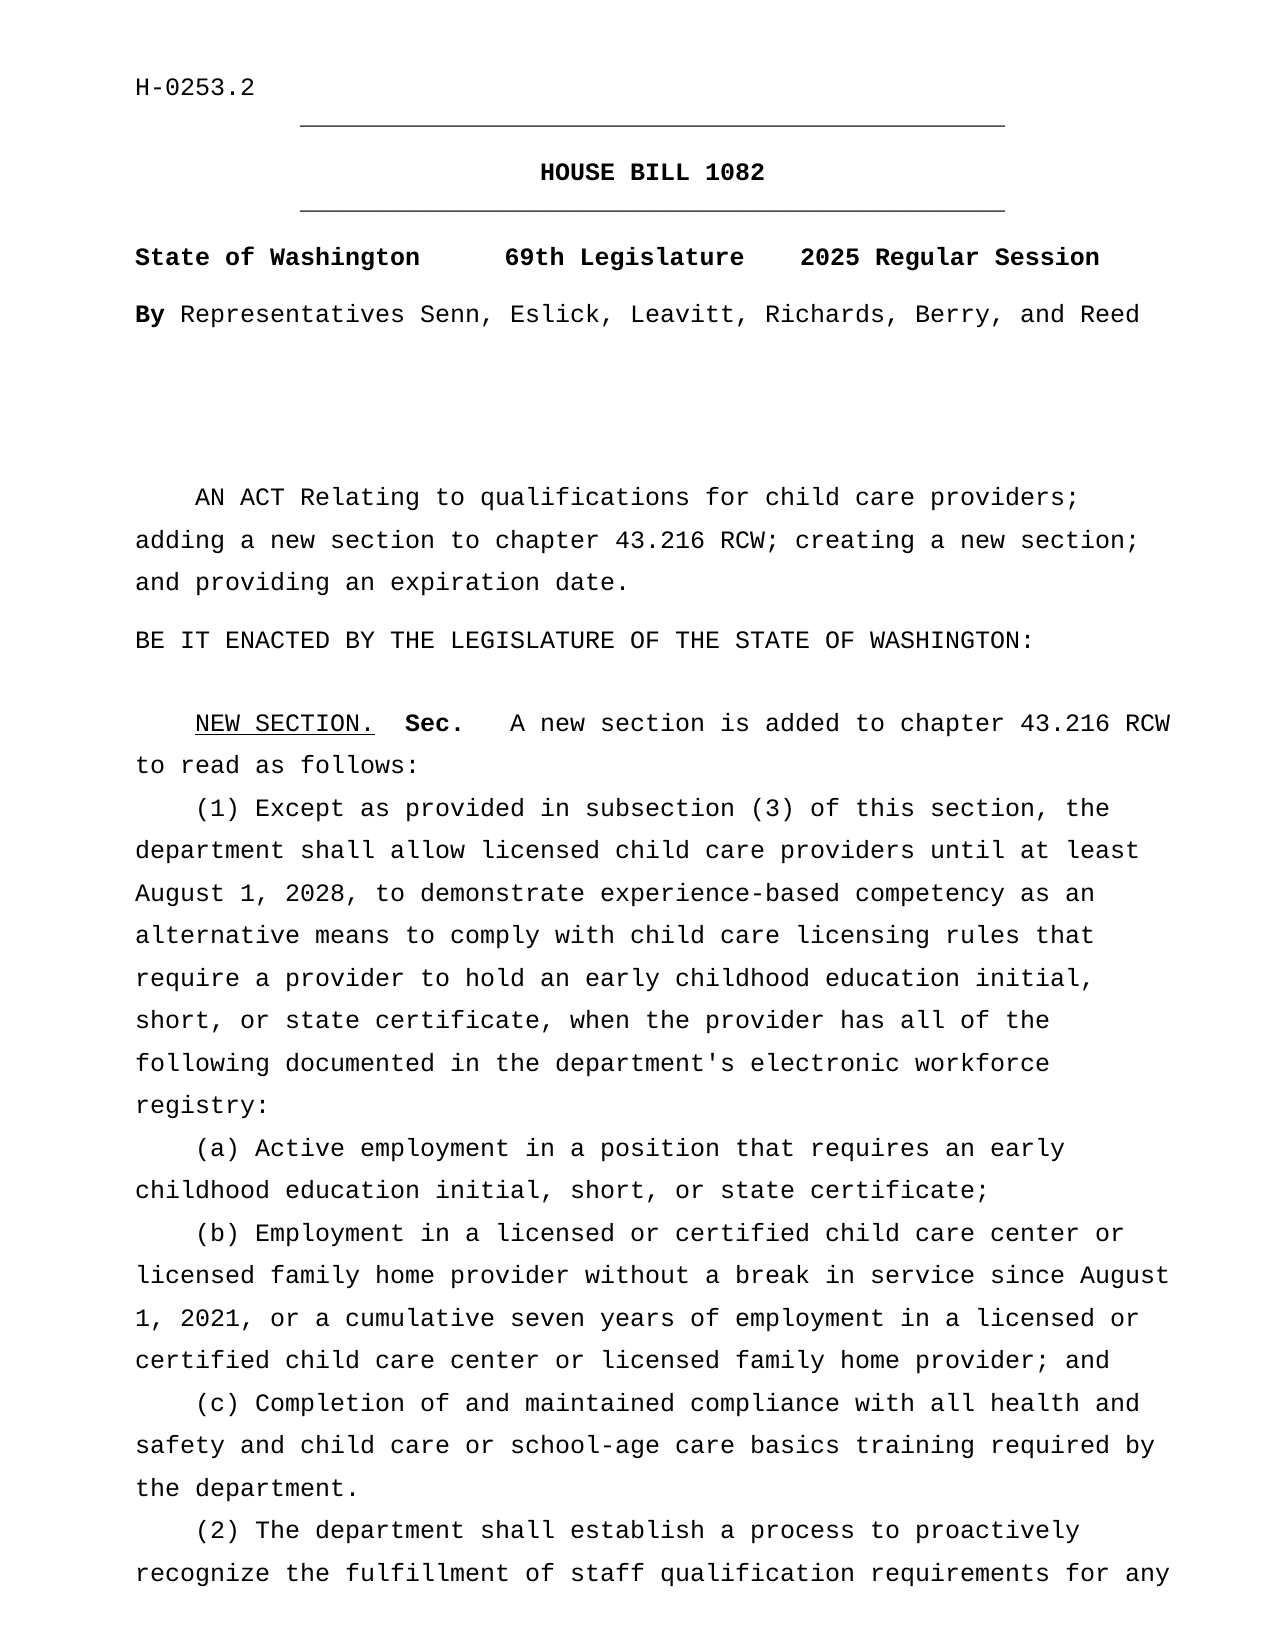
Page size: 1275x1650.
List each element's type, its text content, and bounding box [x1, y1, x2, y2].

text (1) Except as provided in subsection (3) of this section, the department shall allow licensed child care providers until at least August 1, 2028, to demonstrate experience-based competency as an alternative means to comply with child care licensing rules that require a provider to hold an early childhood education initial, short, or state certificate, when the provider has all of the following documented in the department's electronic workforce registry: [135, 782, 1170, 1122]
text _______________________________________________ [135, 103, 1170, 132]
text HOUSE BILL 1082 [135, 160, 1170, 188]
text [135, 1505, 1170, 1590]
text AN ACT Relating to qualifications for child care providers; adding a new section to chapter 43.216 RCW; creating a new section; and providing an expiration date. [135, 472, 1170, 599]
text NEW SECTION. Sec. A new section is added to chapter 43.216 RCW to read as follows: [135, 697, 1170, 782]
text _______________________________________________ [135, 188, 1170, 217]
text (a) Active employment in a position that requires an early childhood education initial, short, or state certificate; [135, 1122, 1170, 1207]
text BE IT ENACTED BY THE LEGISLATURE OF THE STATE OF WASHINGTON: [135, 627, 1170, 656]
text (c) Completion of and maintained compliance with all health and safety and child care or school-age care basics training required by the department. [135, 1377, 1170, 1505]
text H-0253.2 [135, 75, 1170, 103]
text By Representatives Senn, Eslick, Leavitt, Richards, Berry, and Reed [135, 302, 1170, 330]
text (b) Employment in a licensed or certified child care center or licensed family home provider without a break in service since August 1, 2021, or a cumulative seven years of employment in a licensed or certified child care center or licensed family home provider; and [135, 1207, 1170, 1377]
text State of Washington 69th Legislature 2025 Regular Session [135, 245, 1170, 273]
